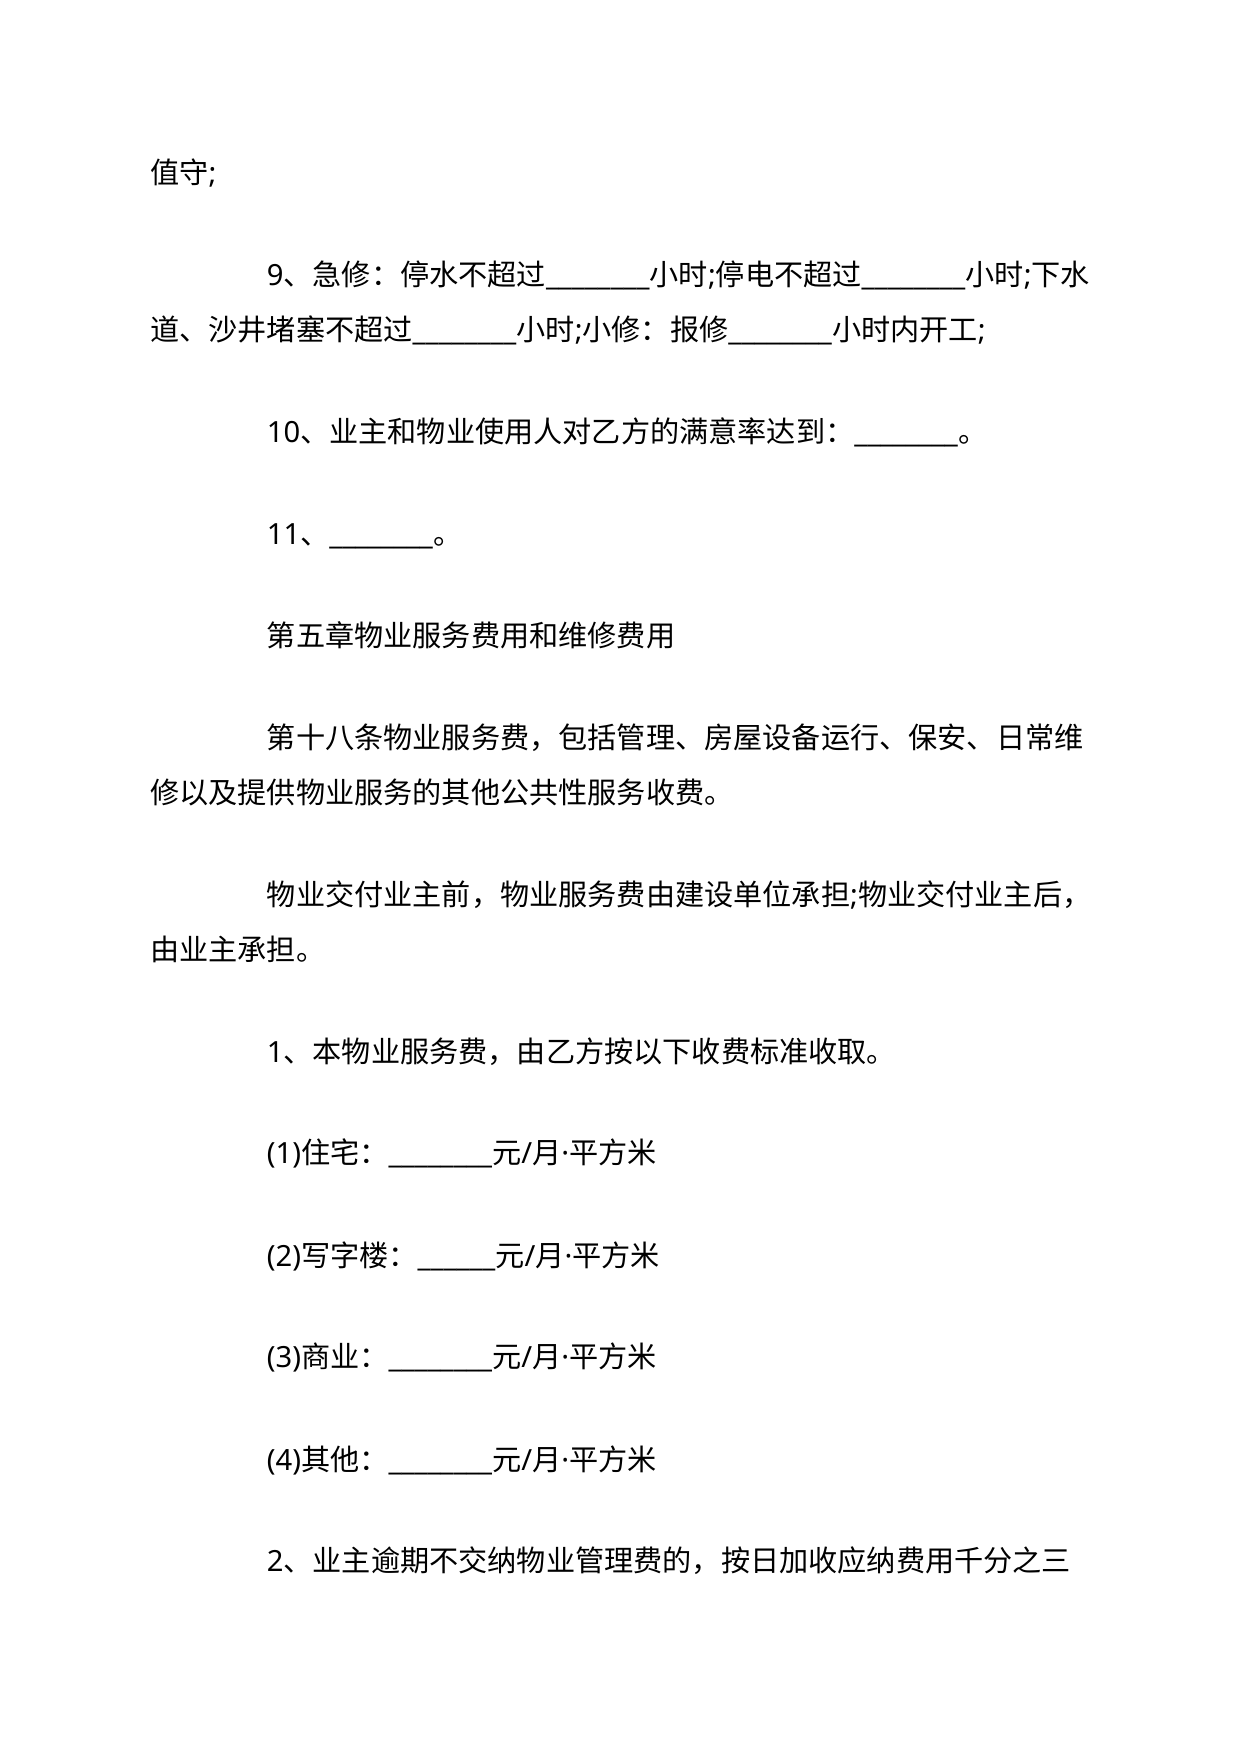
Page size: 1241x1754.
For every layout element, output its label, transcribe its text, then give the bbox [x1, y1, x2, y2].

text 第十八条物业服务费，包括管理、房屋设备运行、保安、日常维修以及提供物业服务的其他公共性服务收费。 [150, 715, 1090, 812]
text 第五章物业服务费用和维修费用 [150, 613, 1090, 655]
text 物业交付业主前，物业服务费由建设单位承担;物业交付业主后，由业主承担。 [150, 871, 1090, 969]
text 1、本物业服务费，由乙方按以下收费标准收取。 [150, 1028, 1090, 1071]
text 9、急修：停水不超过________小时;停电不超过________小时;下水道、沙井堵塞不超过________小时;小修：报修________小时内开工; [150, 252, 1090, 349]
text 10、业主和物业使用人对乙方的满意率达到：________。 [150, 409, 1090, 451]
text 11、________。 [150, 511, 1090, 553]
text (2)写字楼：______元/月·平方米 [150, 1232, 1090, 1274]
text (3)商业：________元/月·平方米 [150, 1334, 1090, 1376]
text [150, 150, 1090, 192]
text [150, 1538, 1090, 1580]
text (4)其他：________元/月·平方米 [150, 1436, 1090, 1478]
text (1)住宅：________元/月·平方米 [150, 1130, 1090, 1172]
